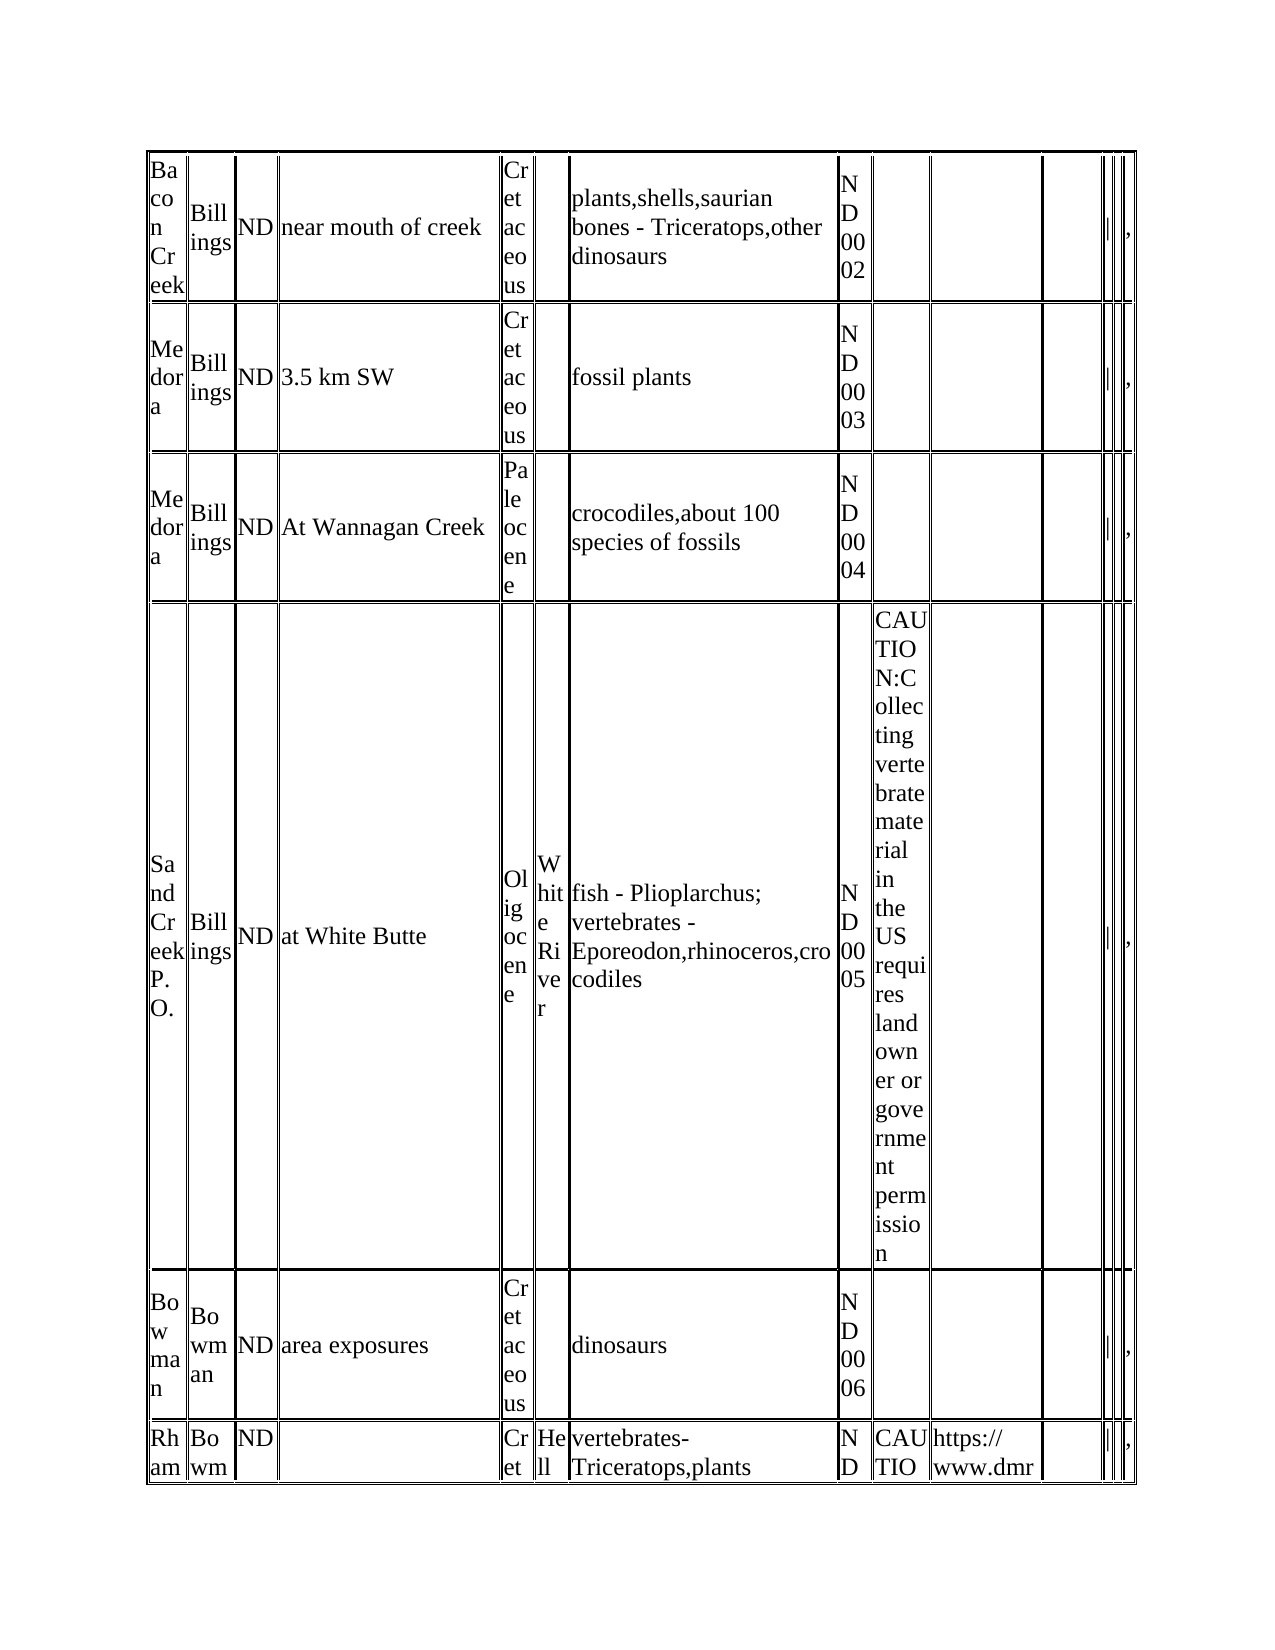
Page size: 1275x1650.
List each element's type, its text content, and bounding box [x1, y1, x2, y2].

table_cell ND0004 [840, 454, 871, 600]
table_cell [569, 1422, 838, 1482]
table_cell [1115, 304, 1121, 450]
table_cell [1115, 454, 1121, 600]
table_cell at White Butte [280, 604, 499, 1268]
table_cell [1044, 604, 1101, 1268]
table_cell [874, 454, 929, 600]
table_cell ND [235, 153, 278, 300]
table_cell ND0007 [838, 1422, 873, 1482]
table_cell Oligocene [503, 604, 533, 1268]
table_cell [1044, 1271, 1101, 1418]
table_cell Hell Creek [535, 1422, 569, 1482]
table_cell [536, 304, 568, 450]
table_cell Bowman [188, 1422, 235, 1482]
table_cell Cretaceous [503, 304, 533, 450]
table_cell CAUTION:Collecting vertebrate material in the US requires landowner or government permission [874, 604, 929, 1268]
table_cell fossil plants [571, 304, 837, 450]
table_cell [536, 1271, 568, 1418]
table_cell Billings [189, 304, 234, 450]
table_cell [1115, 604, 1121, 1268]
table_cell [1042, 152, 1103, 300]
table_cell Rhame [150, 1418, 188, 1482]
table_cell plants,shells,saurian bones - Triceratops,other dinosaurs [569, 152, 838, 300]
table_cell [931, 152, 1042, 300]
table_cell Paleocene [503, 454, 533, 600]
table_cell ND0006 [840, 1271, 871, 1418]
table_cell dinosaurs [571, 1271, 837, 1418]
table_cell [1044, 454, 1101, 600]
table_cell At Wannagan Creek [280, 454, 499, 600]
table_cell crocodiles,about 100 species of fossils [571, 454, 837, 600]
table_cell 3.5 km SW [280, 304, 499, 450]
table_cell Bacon Creek [150, 153, 188, 300]
table_cell Cretaceous [501, 153, 535, 300]
table_cell Bowman [148, 1268, 186, 1418]
table_cell Billings [189, 604, 234, 1268]
table_cell White River [536, 604, 568, 1268]
table_cell Cretaceous [503, 1271, 533, 1418]
table_cell ND [235, 1422, 278, 1482]
table_cell ND0005 [840, 604, 871, 1268]
table_cell [535, 152, 569, 300]
table_cell [536, 454, 568, 600]
table_cell ND [237, 304, 277, 450]
table_cell [1115, 1271, 1121, 1418]
table_cell ND [237, 454, 277, 600]
table_cell ND [237, 604, 277, 1268]
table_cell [931, 1422, 1042, 1482]
table_cell ND [237, 1271, 277, 1418]
table_cell [1042, 1418, 1103, 1482]
table_cell Medora [150, 300, 186, 450]
table_cell [932, 1271, 1041, 1418]
table_cell near mouth of creek [279, 152, 501, 300]
table_cell [932, 454, 1041, 600]
table_cell [932, 604, 1041, 1268]
table_cell Bowman [189, 1271, 234, 1418]
table_cell [279, 1418, 501, 1482]
table_cell Sand Creek P.O. [150, 600, 186, 1268]
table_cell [873, 1422, 931, 1482]
table_cell [1114, 152, 1123, 300]
table_cell [874, 304, 929, 450]
table_cell [874, 1271, 929, 1418]
table_cell [873, 153, 931, 300]
table_cell Billings [188, 152, 235, 300]
table_cell Cretaceous [501, 1422, 535, 1482]
table_cell area exposures [280, 1271, 499, 1418]
table_cell fish - Plioplarchus; vertebrates - Eporeodon,rhinoceros,crocodiles [571, 604, 837, 1268]
table_cell [1114, 1418, 1123, 1482]
table_cell Billings [189, 454, 234, 600]
table_cell Medora [150, 450, 186, 600]
table_cell ND0003 [840, 304, 871, 450]
table_cell [932, 304, 1041, 450]
table_cell ND0002 [838, 153, 873, 300]
table_cell [1044, 304, 1101, 450]
